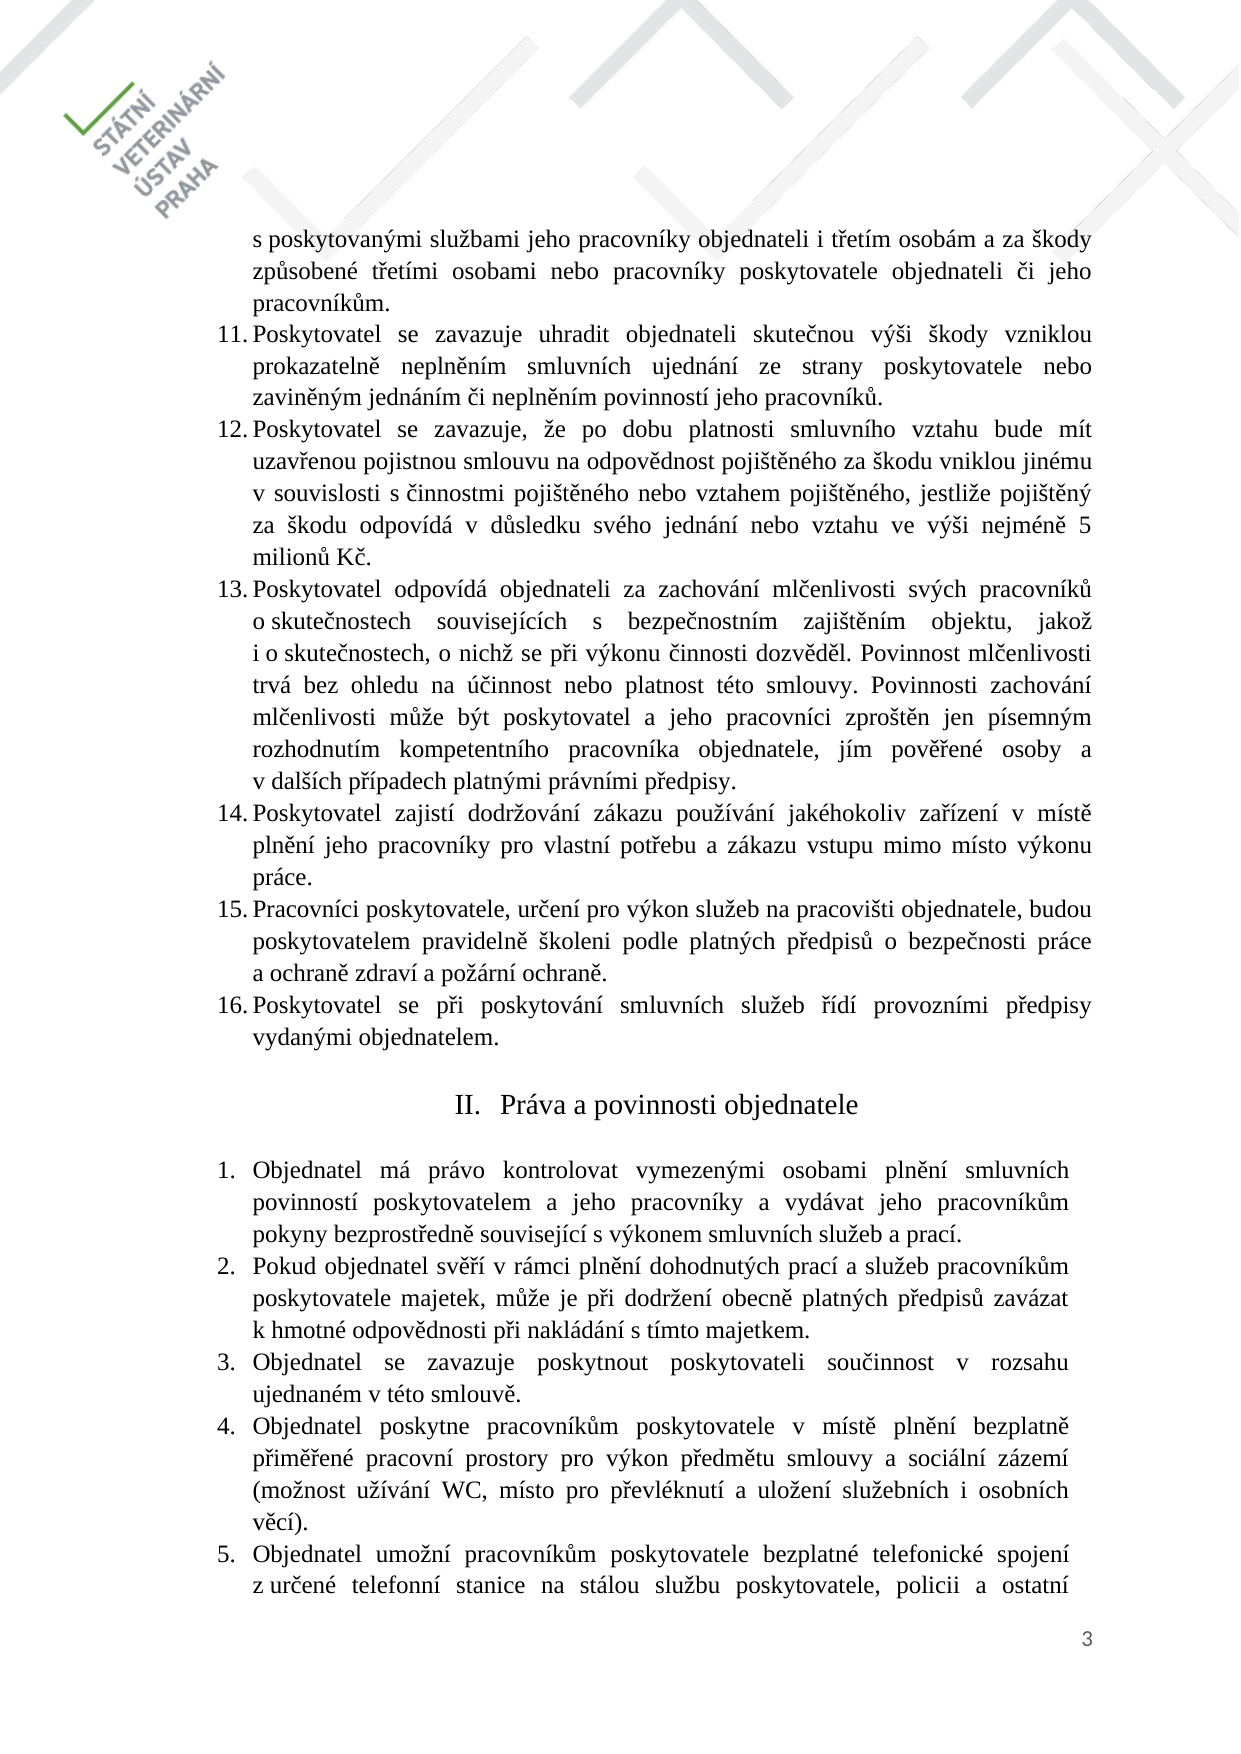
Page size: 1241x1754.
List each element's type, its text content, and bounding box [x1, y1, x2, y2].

list Poskytovatel se při poskytování smluvních služeb řídí provozními předpisy vydanými objednatelem. [217, 987, 1092, 1051]
list Objednatel se zavazuje poskytnout poskytovateli součinnost v rozsahu ujednaném v této smlouvě. [217, 1344, 1069, 1408]
list Pracovníci poskytovatele, určení pro výkon služeb na pracovišti objednatele, budou poskytovatelem pravidelně školeni podle platných předpisů o bezpečnosti práce a ochraně zdraví a požární ochraně. [217, 892, 1092, 987]
list Práva a povinnosti objednatele [454, 1091, 1092, 1120]
picture [0, 0, 1239, 263]
list Poskytovatel se zavazuje, že po dobu platnosti smluvního vztahu bude mít uzavřenou pojistnou smlouvu na odpovědnost pojištěného za škodu vniklou jinému v souvislosti s činnostmi pojištěného nebo vztahem pojištěného, jestliže pojištěný za škodu odpovídá v důsledku svého jednání nebo vztahu ve výši nejméně 5 milionů Kč. [217, 412, 1092, 572]
list Pokud objednatel svěří v rámci plnění dohodnutých prací a služeb pracovníkům poskytovatele majetek, může je při dodržení obecně platných předpisů zavázat k hmotné odpovědnosti při nakládání s tímto majetkem. [217, 1249, 1069, 1344]
list Poskytovatel se zavazuje uhradit objednateli skutečnou výši škody vzniklou prokazatelně neplněním smluvních ujednání ze strany poskytovatele nebo zaviněným jednáním či neplněním povinností jeho pracovníků. [217, 317, 1092, 412]
list Objednatel má právo kontrolovat vymezenými osobami plnění smluvních povinností poskytovatelem a jeho pracovníky a vydávat jeho pracovníkům pokyny bezprostředně související s výkonem smluvních služeb a prací. [217, 1153, 1069, 1249]
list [217, 1536, 1069, 1600]
list Poskytovatel zajistí dodržování zákazu používání jakéhokoliv zařízení v místě plnění jeho pracovníky pro vlastní potřebu a zákazu vstupu mimo místo výkonu práce. [217, 796, 1092, 892]
list Objednatel poskytne pracovníkům poskytovatele v místě plnění bezplatně přiměřené pracovní prostory pro výkon předmětu smlouvy a sociální zázemí (možnost užívání WC, místo pro převléknutí a uložení služebních i osobních věcí). [217, 1408, 1069, 1536]
list Poskytovatel odpovídá objednateli za zachování mlčenlivosti svých pracovníků o skutečnostech souvisejících s bezpečnostním zajištěním objektu, jakož i o skutečnostech, o nichž se při výkonu činnosti dozvěděl. Povinnost mlčenlivosti trvá bez ohledu na účinnost nebo platnost této smlouvy. Povinnosti zachování mlčenlivosti může být poskytovatel a jeho pracovníci zproštěn jen písemným rozhodnutím kompetentního pracovníka objednatele, jím pověřené osoby a v dalších případech platnými právními předpisy. [217, 572, 1092, 796]
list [217, 222, 1092, 317]
